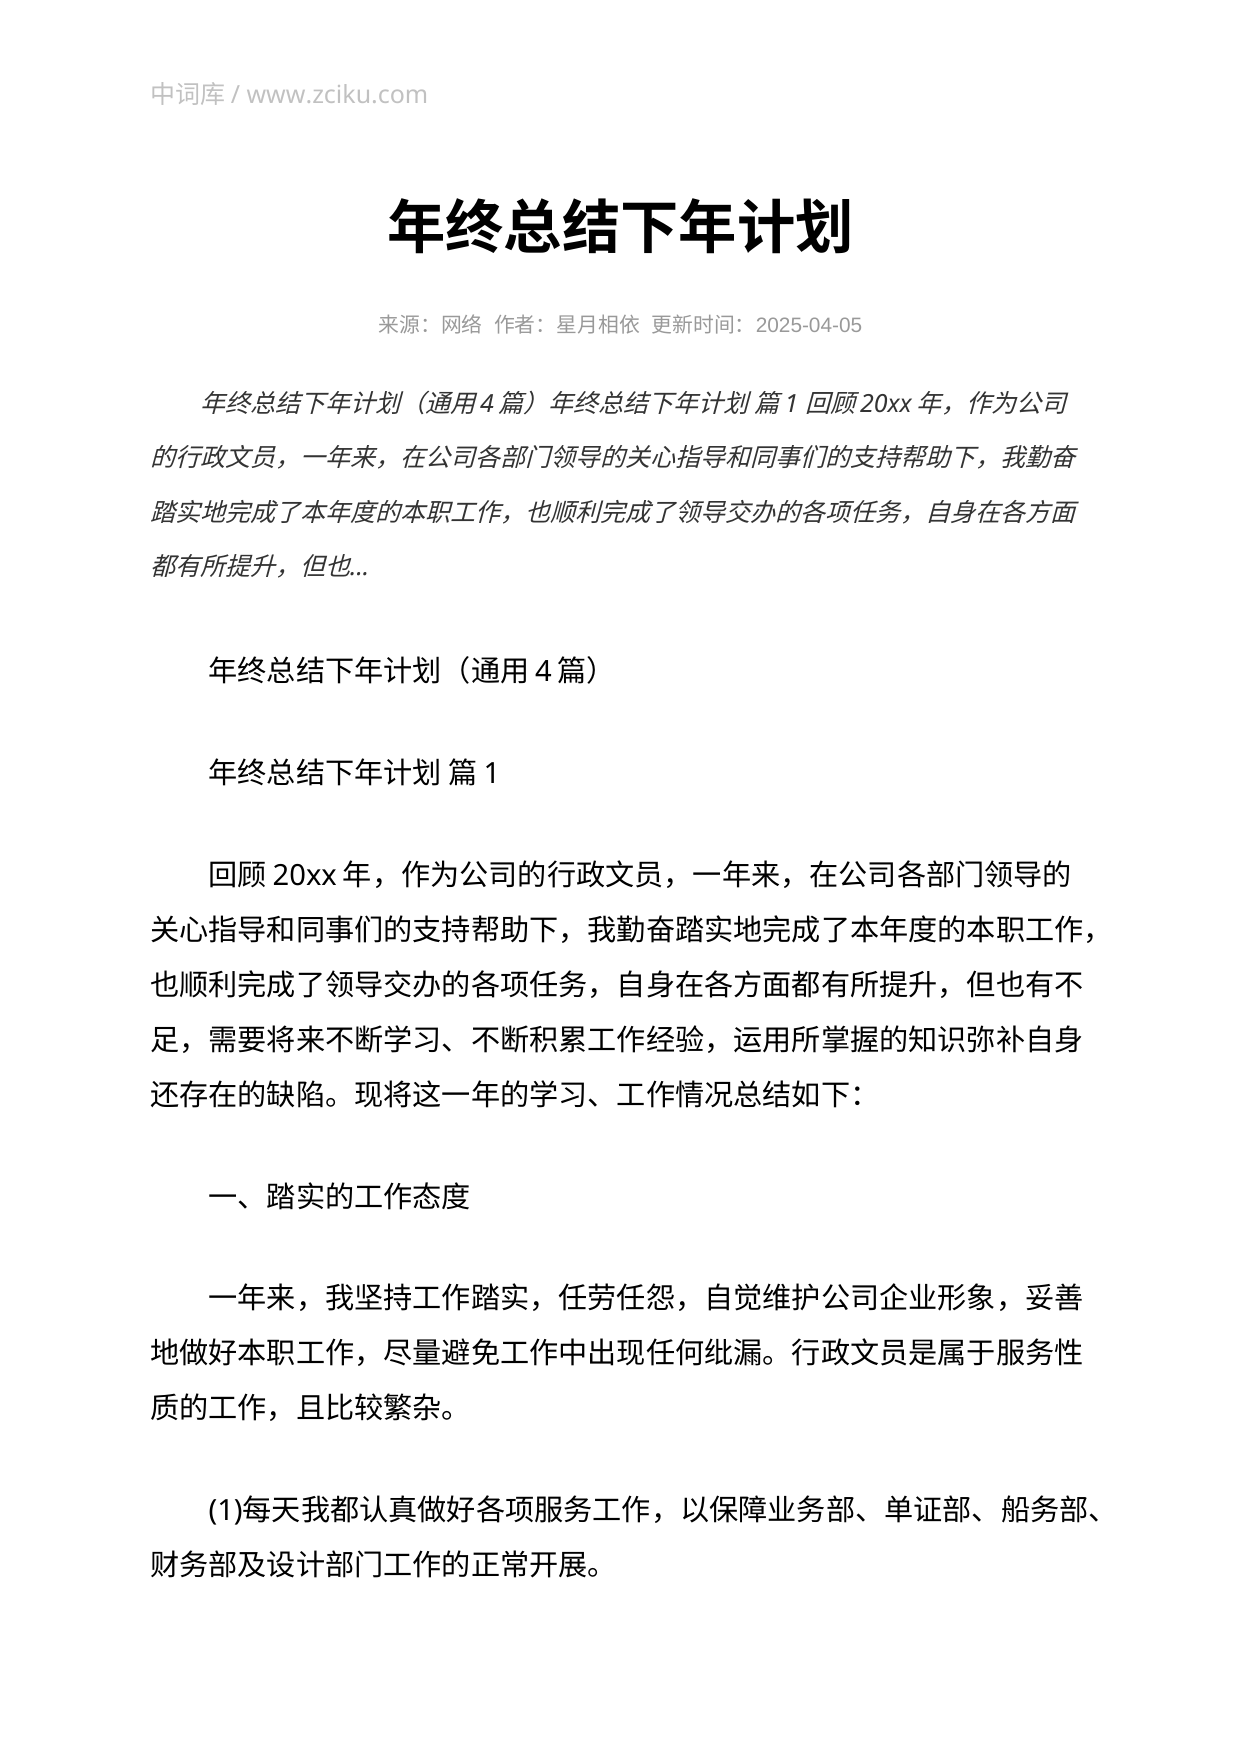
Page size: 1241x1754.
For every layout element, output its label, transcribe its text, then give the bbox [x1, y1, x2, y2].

text 年终总结下年计划（通用4篇） [150, 648, 1090, 690]
text 一年来，我坚持工作踏实，任劳任怨，自觉维护公司企业形象，妥善地做好本职工作，尽量避免工作中出现任何纰漏。行政文员是属于服务性质的工作，且比较繁杂。 [150, 1275, 1090, 1427]
text 一、踏实的工作态度 [150, 1173, 1090, 1216]
text 来源：网络 作者：星月相依 更新时间：2025-04-05 [150, 313, 1090, 337]
text 年终总结下年计划（通用4篇）年终总结下年计划 篇1 回顾20xx年，作为公司的行政文员，一年来，在公司各部门领导的关心指导和同事们的支持帮助下，我勤奋踏实地完成了本年度的本职工作，也顺利完成了领导交办的各项任务，自身在各方面都有所提升，但也... [150, 383, 1090, 583]
text 回顾20xx年，作为公司的行政文员，一年来，在公司各部门领导的关心指导和同事们的支持帮助下，我勤奋踏实地完成了本年度的本职工作，也顺利完成了领导交办的各项任务，自身在各方面都有所提升，但也有不足，需要将来不断学习、不断积累工作经验，运用所掌握的知识弥补自身还存在的缺陷。现将这一年的学习、工作情况总结如下： [150, 852, 1090, 1114]
subtitle 年终总结下年计划 [150, 181, 1090, 266]
text 年终总结下年计划 篇1 [150, 750, 1090, 792]
text (1)每天我都认真做好各项服务工作，以保障业务部、单证部、船务部、财务部及设计部门工作的正常开展。 [150, 1487, 1090, 1584]
